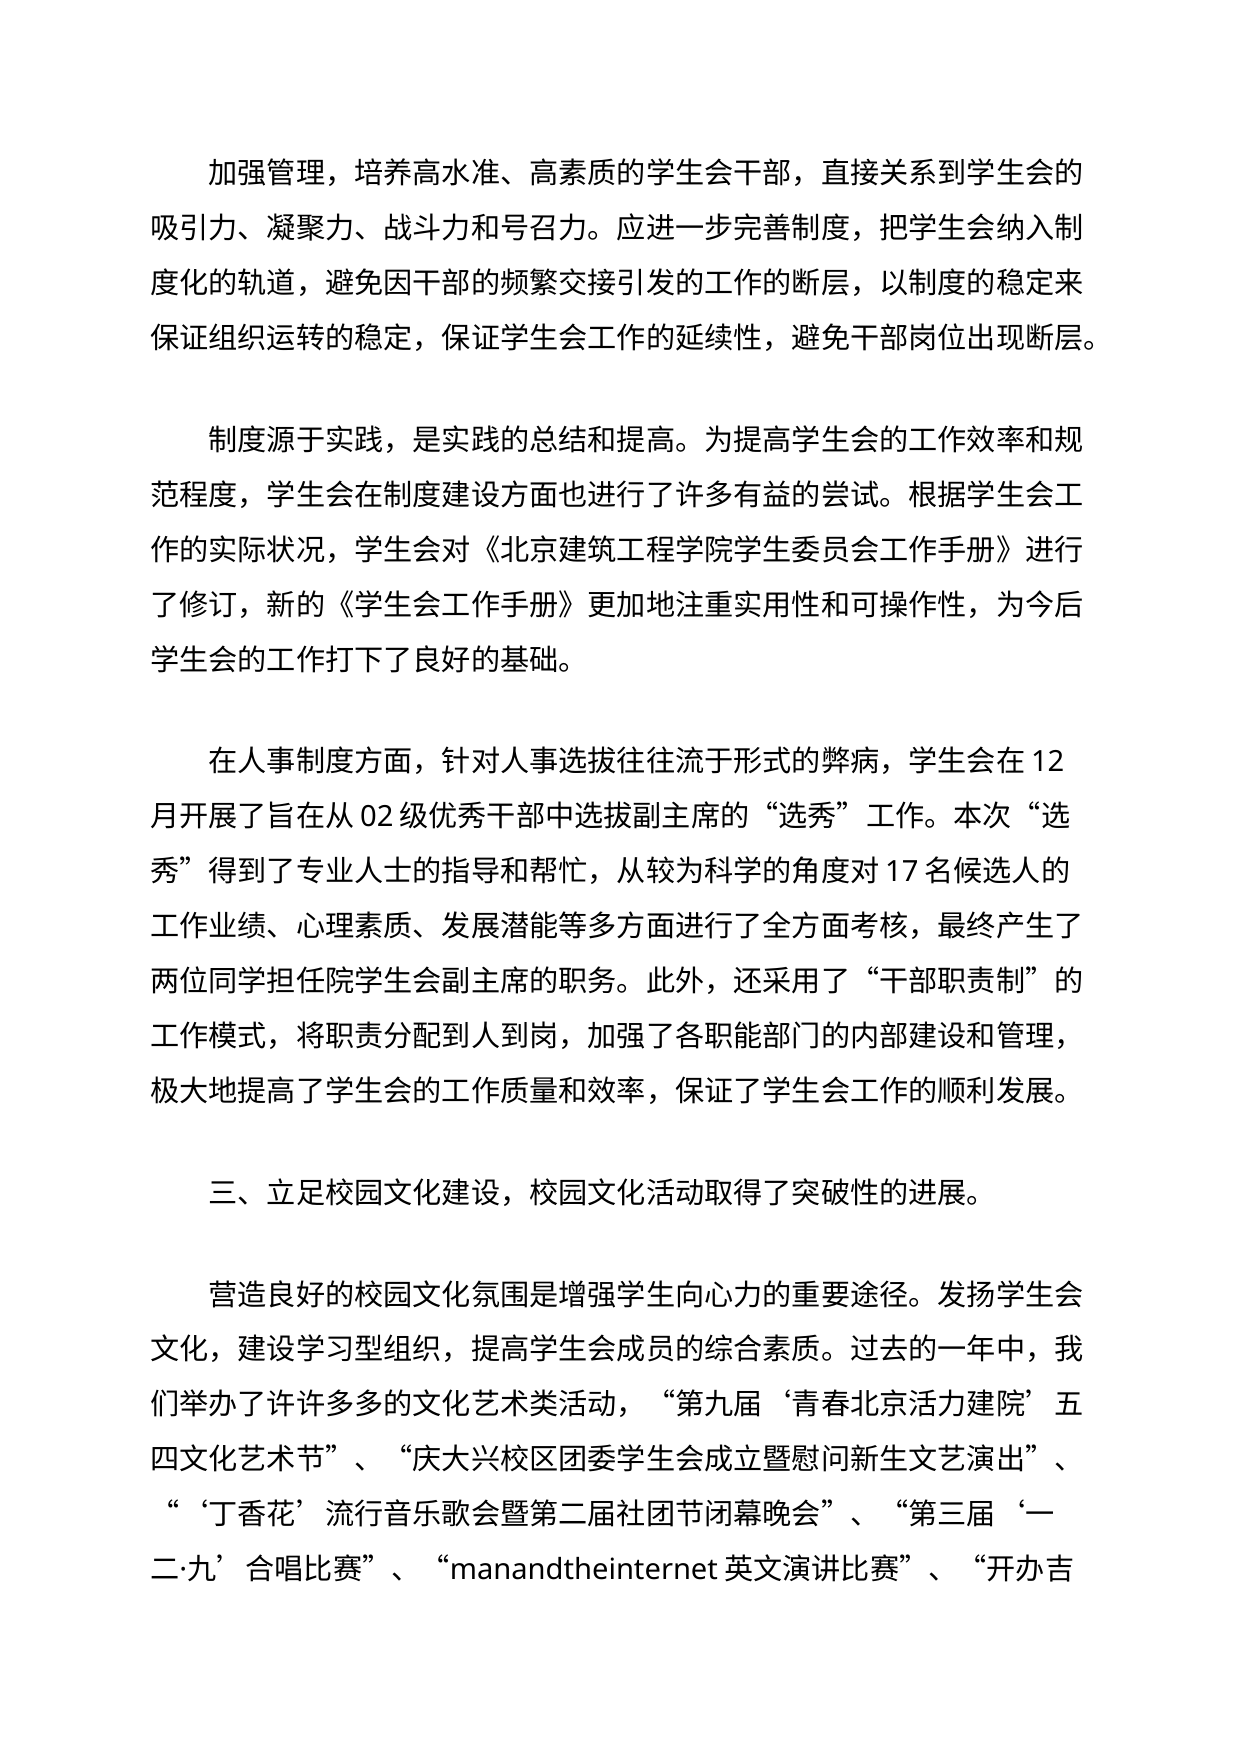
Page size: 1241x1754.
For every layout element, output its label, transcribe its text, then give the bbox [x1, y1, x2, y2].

text 在人事制度方面，针对人事选拔往往流于形式的弊病，学生会在12月开展了旨在从02级优秀干部中选拔副主席的“选秀”工作。本次“选秀”得到了专业人士的指导和帮忙，从较为科学的角度对17名候选人的工作业绩、心理素质、发展潜能等多方面进行了全方面考核，最终产生了两位同学担任院学生会副主席的职务。此外，还采用了“干部职责制”的工作模式，将职责分配到人到岗，加强了各职能部门的内部建设和管理，极大地提高了学生会的工作质量和效率，保证了学生会工作的顺利发展。 [150, 738, 1090, 1110]
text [150, 1271, 1090, 1588]
text 制度源于实践，是实践的总结和提高。为提高学生会的工作效率和规范程度，学生会在制度建设方面也进行了许多有益的尝试。根据学生会工作的实际状况，学生会对《北京建筑工程学院学生委员会工作手册》进行了修订，新的《学生会工作手册》更加地注重实用性和可操作性，为今后学生会的工作打下了良好的基础。 [150, 416, 1090, 678]
text 加强管理，培养高水准、高素质的学生会干部，直接关系到学生会的吸引力、凝聚力、战斗力和号召力。应进一步完善制度，把学生会纳入制度化的轨道，避免因干部的频繁交接引发的工作的断层，以制度的稳定来保证组织运转的稳定，保证学生会工作的延续性，避免干部岗位出现断层。 [150, 150, 1090, 357]
text 三、立足校园文化建设，校园文化活动取得了突破性的进展。 [150, 1169, 1090, 1212]
